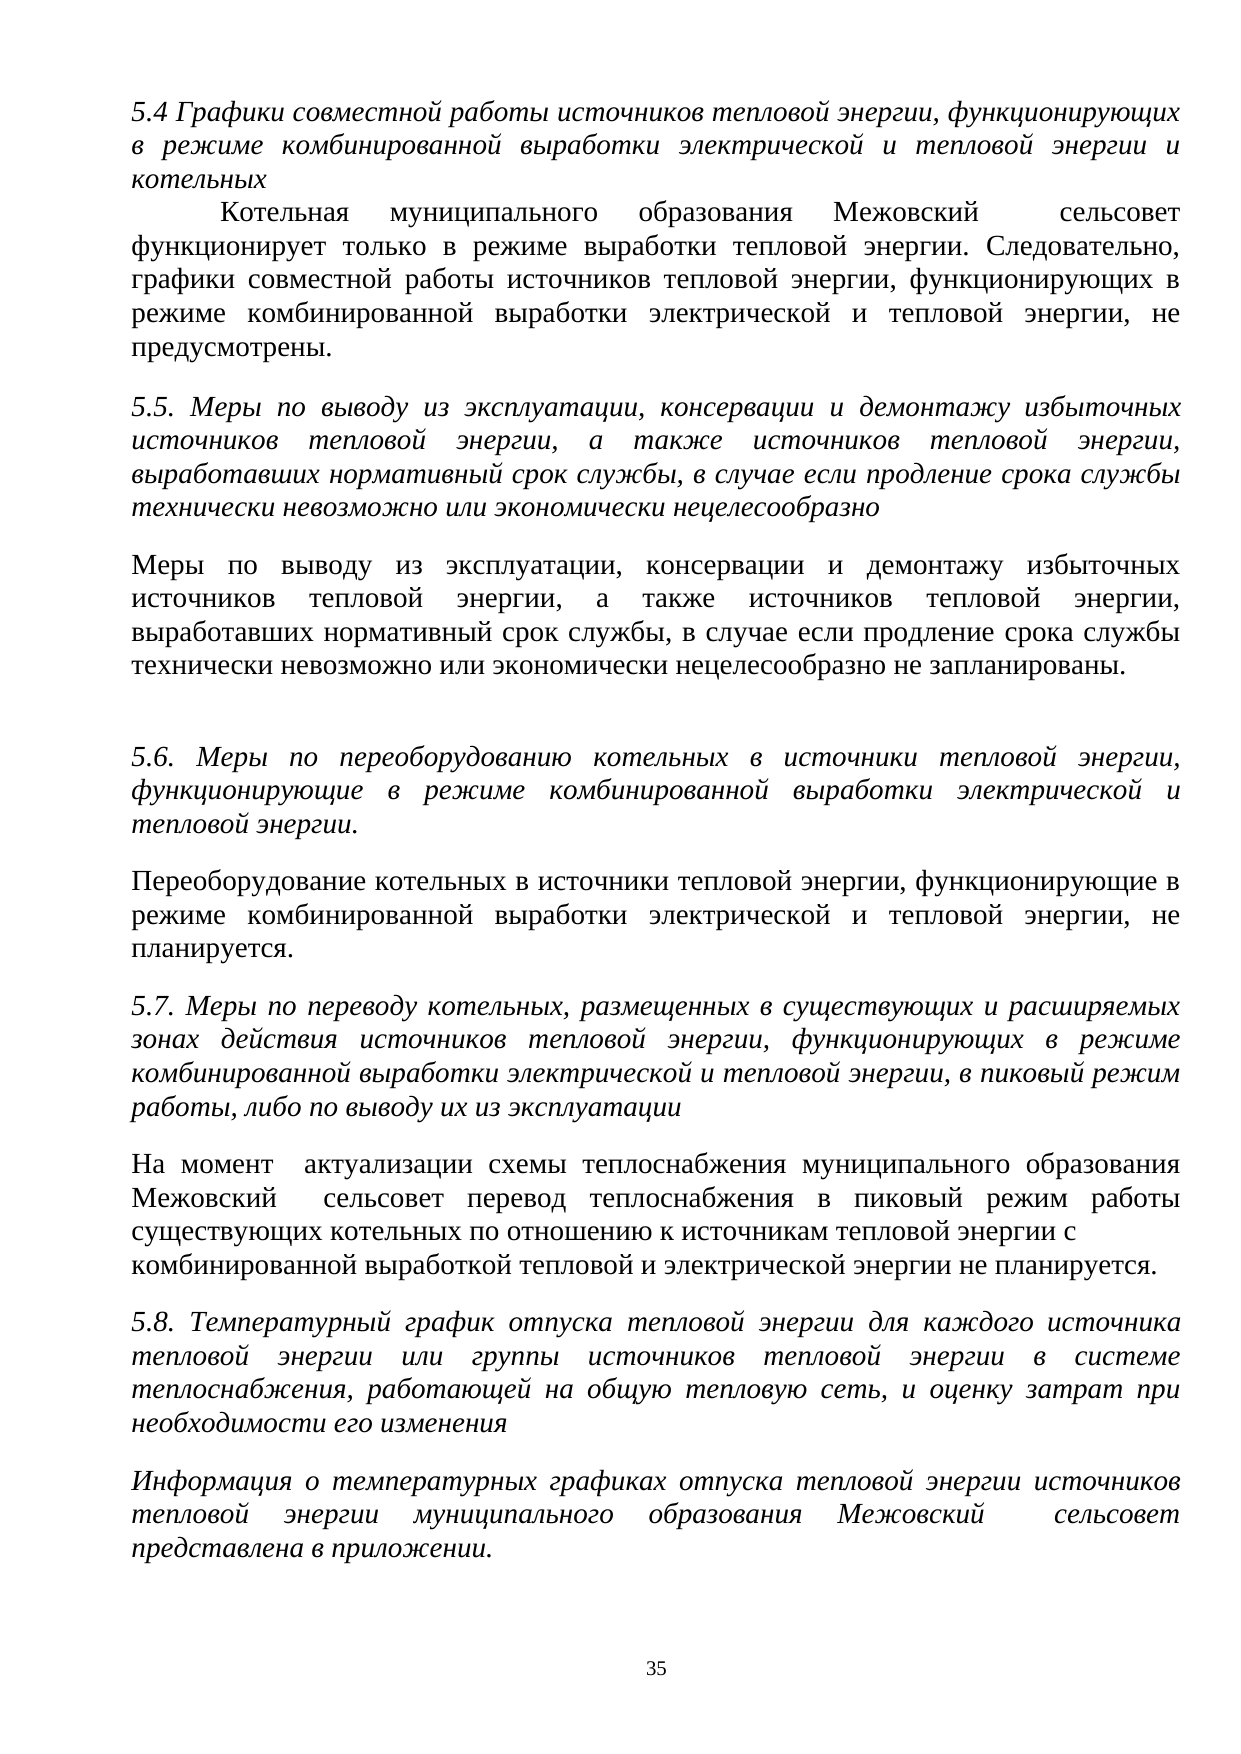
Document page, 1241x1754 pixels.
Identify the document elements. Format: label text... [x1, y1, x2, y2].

text комбинированной выработкой тепловой и электрической энергии не планируется. [131, 1247, 1181, 1280]
text Информация о температурных графиках отпуска тепловой энергии источников тепловой энергии муниципального образования Межовский сельсовет представлена в приложении. [131, 1463, 1181, 1563]
text Меры по выводу из эксплуатации, консервации и демонтажу избыточных источников тепловой энергии, а также источников тепловой энергии, выработавших нормативный срок службы, в случае если продление срока службы технически невозможно или экономически нецелесообразно не запланированы. [131, 547, 1181, 681]
text 5.8. Температурный график отпуска тепловой энергии для каждого источника тепловой энергии или группы источников тепловой энергии в системе теплоснабжения, работающей на общую тепловую сеть, и оценку затрат при необходимости его изменения [131, 1304, 1181, 1439]
text На момент актуализации схемы теплоснабжения муниципального образования Межовский сельсовет перевод теплоснабжения в пиковый режим работы существующих котельных по отношению к источникам тепловой энергии с [131, 1146, 1181, 1247]
text 5.5. Меры по выводу из эксплуатации, консервации и демонтажу избыточных источников тепловой энергии, а также источников тепловой энергии, выработавших нормативный срок службы, в случае если продление срока службы технически невозможно или экономически нецелесообразно [131, 389, 1181, 523]
list Котельная муниципального образования Межовский сельсовет функционирует только в режиме выработки тепловой энергии. Следовательно, графики совместной работы источников тепловой энергии, функционирующих в режиме комбинированной выработки электрической и тепловой энергии, не предусмотрены. [131, 194, 1181, 362]
text Переоборудование котельных в источники тепловой энергии, функционирующие в режиме комбинированной выработки электрической и тепловой энергии, не планируется. [131, 863, 1181, 964]
text 5.6. Меры по переоборудованию котельных в источники тепловой энергии, функционирующие в режиме комбинированной выработки электрической и тепловой энергии. [131, 739, 1181, 839]
text 5.7. Меры по переводу котельных, размещенных в существующих и расширяемых зонах действия источников тепловой энергии, функционирующих в режиме комбинированной выработки электрической и тепловой энергии, в пиковый режим работы, либо по выводу их из эксплуатации [131, 988, 1181, 1122]
list 5.4 Графики совместной работы источников тепловой энергии, функционирующих в режиме комбинированной выработки электрической и тепловой энергии и котельных [131, 94, 1181, 194]
